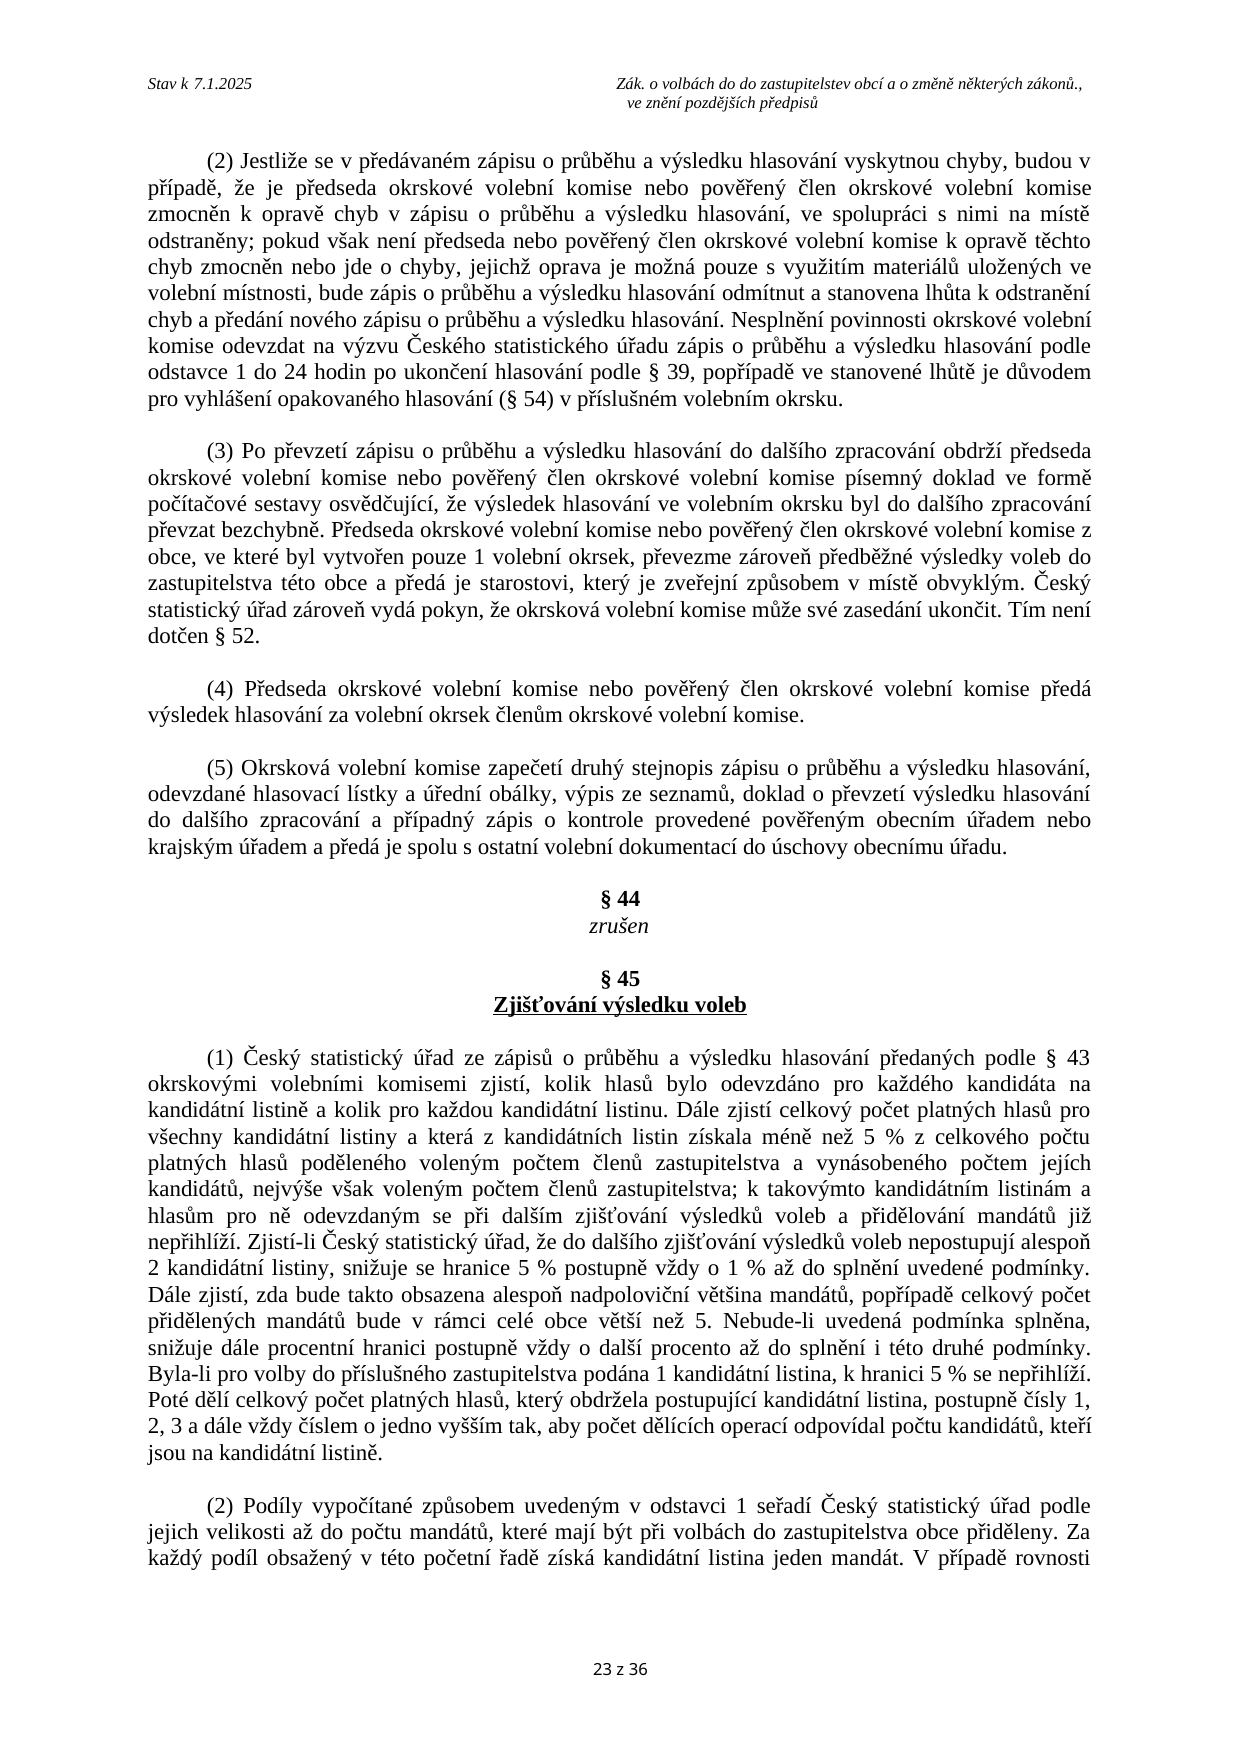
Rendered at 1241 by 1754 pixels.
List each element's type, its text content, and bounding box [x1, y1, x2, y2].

text (3) Po převzetí zápisu o průběhu a výsledku hlasování do dalšího zpracování obdrží předseda okrskové volební komise nebo pověřený člen okrskové volební komise písemný doklad ve formě počítačové sestavy osvědčující, že výsledek hlasování ve volebním okrsku byl do dalšího zpracování převzat bezchybně. Předseda okrskové volební komise nebo pověřený člen okrskové volební komise z obce, ve které byl vytvořen pouze 1 volební okrsek, převezme zároveň předběžné výsledky voleb do zastupitelstva této obce a předá je starostovi, který je zveřejní způsobem v místě obvyklým. Český statistický úřad zároveň vydá pokyn, že okrsková volební komise může své zasedání ukončit. Tím není dotčen § 52. [148, 437, 1093, 648]
text § 44 [148, 886, 1093, 912]
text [148, 1492, 1093, 1571]
text § 45 [148, 964, 1093, 991]
text Zjišťování výsledku voleb [148, 991, 1093, 1017]
text (1) Český statistický úřad ze zápisů o průběhu a výsledku hlasování předaných podle § 43 okrskovými volebními komisemi zjistí, kolik hlasů bylo odevzdáno pro každého kandidáta na kandidátní listině a kolik pro každou kandidátní listinu. Dále zjistí celkový počet platných hlasů pro všechny kandidátní listiny a která z kandidátních listin získala méně než 5 % z celkového počtu platných hlasů poděleného voleným počtem členů zastupitelstva a vynásobeného počtem jejích kandidátů, nejvýše však voleným počtem členů zastupitelstva; k takovýmto kandidátním listinám a hlasům pro ně odevzdaným se při dalším zjišťování výsledků voleb a přidělování mandátů již nepřihlíží. Zjistí-li Český statistický úřad, že do dalšího zjišťování výsledků voleb nepostupují alespoň 2 kandidátní listiny, snižuje se hranice 5 % postupně vždy o 1 % až do splnění uvedené podmínky. Dále zjistí, zda bude takto obsazena alespoň nadpoloviční většina mandátů, popřípadě celkový počet přidělených mandátů bude v rámci celé obce větší než 5. Nebude-li uvedená podmínka splněna, snižuje dále procentní hranici postupně vždy o další procento až do splnění i této druhé podmínky. Byla-li pro volby do příslušného zastupitelstva podána 1 kandidátní listina, k hranici 5 % se nepřihlíží. Poté dělí celkový počet platných hlasů, který obdržela postupující kandidátní listina, postupně čísly 1, 2, 3 a dále vždy číslem o jedno vyšším tak, aby počet dělících operací odpovídal počtu kandidátů, kteří jsou na kandidátní listině. [148, 1044, 1093, 1465]
text (2) Jestliže se v předávaném zápisu o průběhu a výsledku hlasování vyskytnou chyby, budou v případě, že je předseda okrskové volební komise nebo pověřený člen okrskové volební komise zmocněn k opravě chyb v zápisu o průběhu a výsledku hlasování, ve spolupráci s nimi na místě odstraněny; pokud však není předseda nebo pověřený člen okrskové volební komise k opravě těchto chyb zmocněn nebo jde o chyby, jejichž oprava je možná pouze s využitím materiálů uložených ve volební místnosti, bude zápis o průběhu a výsledku hlasování odmítnut a stanovena lhůta k odstranění chyb a předání nového zápisu o průběhu a výsledku hlasování. Nesplnění povinnosti okrskové volební komise odevzdat na výzvu Českého statistického úřadu zápis o průběhu a výsledku hlasování podle odstavce 1 do 24 hodin po ukončení hlasování podle § 39, popřípadě ve stanovené lhůtě je důvodem pro vyhlášení opakovaného hlasování (§ 54) v příslušném volebním okrsku. [148, 148, 1093, 411]
text (5) Okrsková volební komise zapečetí druhý stejnopis zápisu o průběhu a výsledku hlasování, odevzdané hlasovací lístky a úřední obálky, výpis ze seznamů, doklad o převzetí výsledku hlasování do dalšího zpracování a případný zápis o kontrole provedené pověřeným obecním úřadem nebo krajským úřadem a předá je spolu s ostatní volební dokumentací do úschovy obecnímu úřadu. [148, 754, 1093, 859]
text (4) Předseda okrskové volební komise nebo pověřený člen okrskové volební komise předá výsledek hlasování za volební okrsek členům okrskové volební komise. [148, 675, 1093, 727]
text zrušen [148, 912, 1093, 938]
